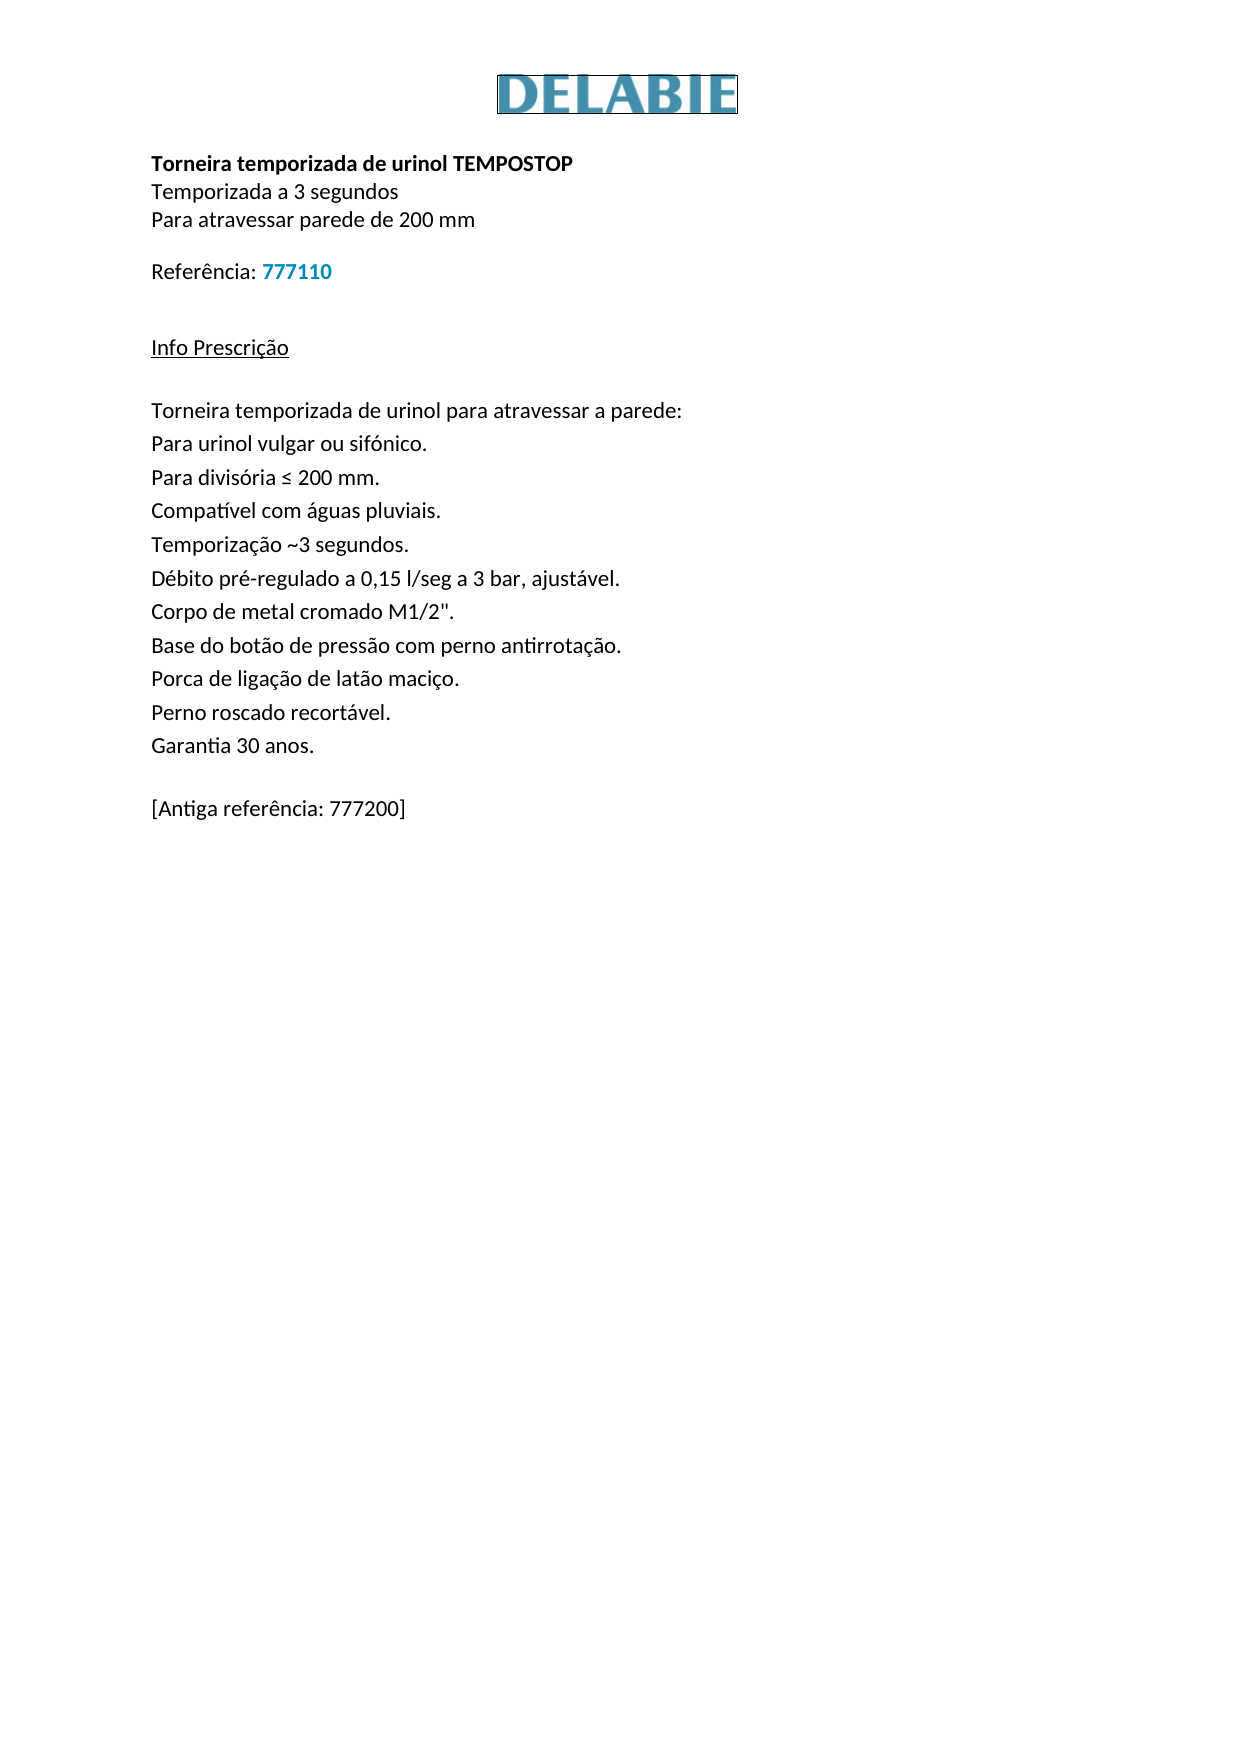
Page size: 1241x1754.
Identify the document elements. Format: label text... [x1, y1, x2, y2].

text Porca de ligação de latão maciço. [151, 664, 1084, 692]
text Corpo de metal cromado M1/2". [151, 597, 1084, 625]
text Garantia 30 anos. [151, 731, 1084, 759]
text Temporizada a 3 segundos [151, 177, 1084, 205]
picture [498, 76, 737, 113]
text Débito pré-regulado a 0,15 l/seg a 3 bar, ajustável. [151, 564, 1084, 592]
text Referência: 777110 [151, 257, 1084, 285]
text Para atravessar parede de 200 mm [151, 205, 1084, 233]
text Temporização ~3 segundos. [151, 530, 1084, 558]
text Torneira temporizada de urinol TEMPOSTOP [151, 149, 1084, 177]
text Para divisória ≤ 200 mm. [151, 463, 1084, 491]
text Compatível com águas pluviais. [151, 497, 1084, 525]
text Info Prescrição [151, 333, 1084, 361]
text Base do botão de pressão com perno antirrotação. [151, 631, 1084, 659]
text Perno roscado recortável. [151, 698, 1084, 726]
text Para urinol vulgar ou sifónico. [151, 429, 1084, 458]
text Torneira temporizada de urinol para atravessar a parede: [151, 396, 1084, 424]
text [Antiga referência: 777200] [151, 794, 1084, 822]
